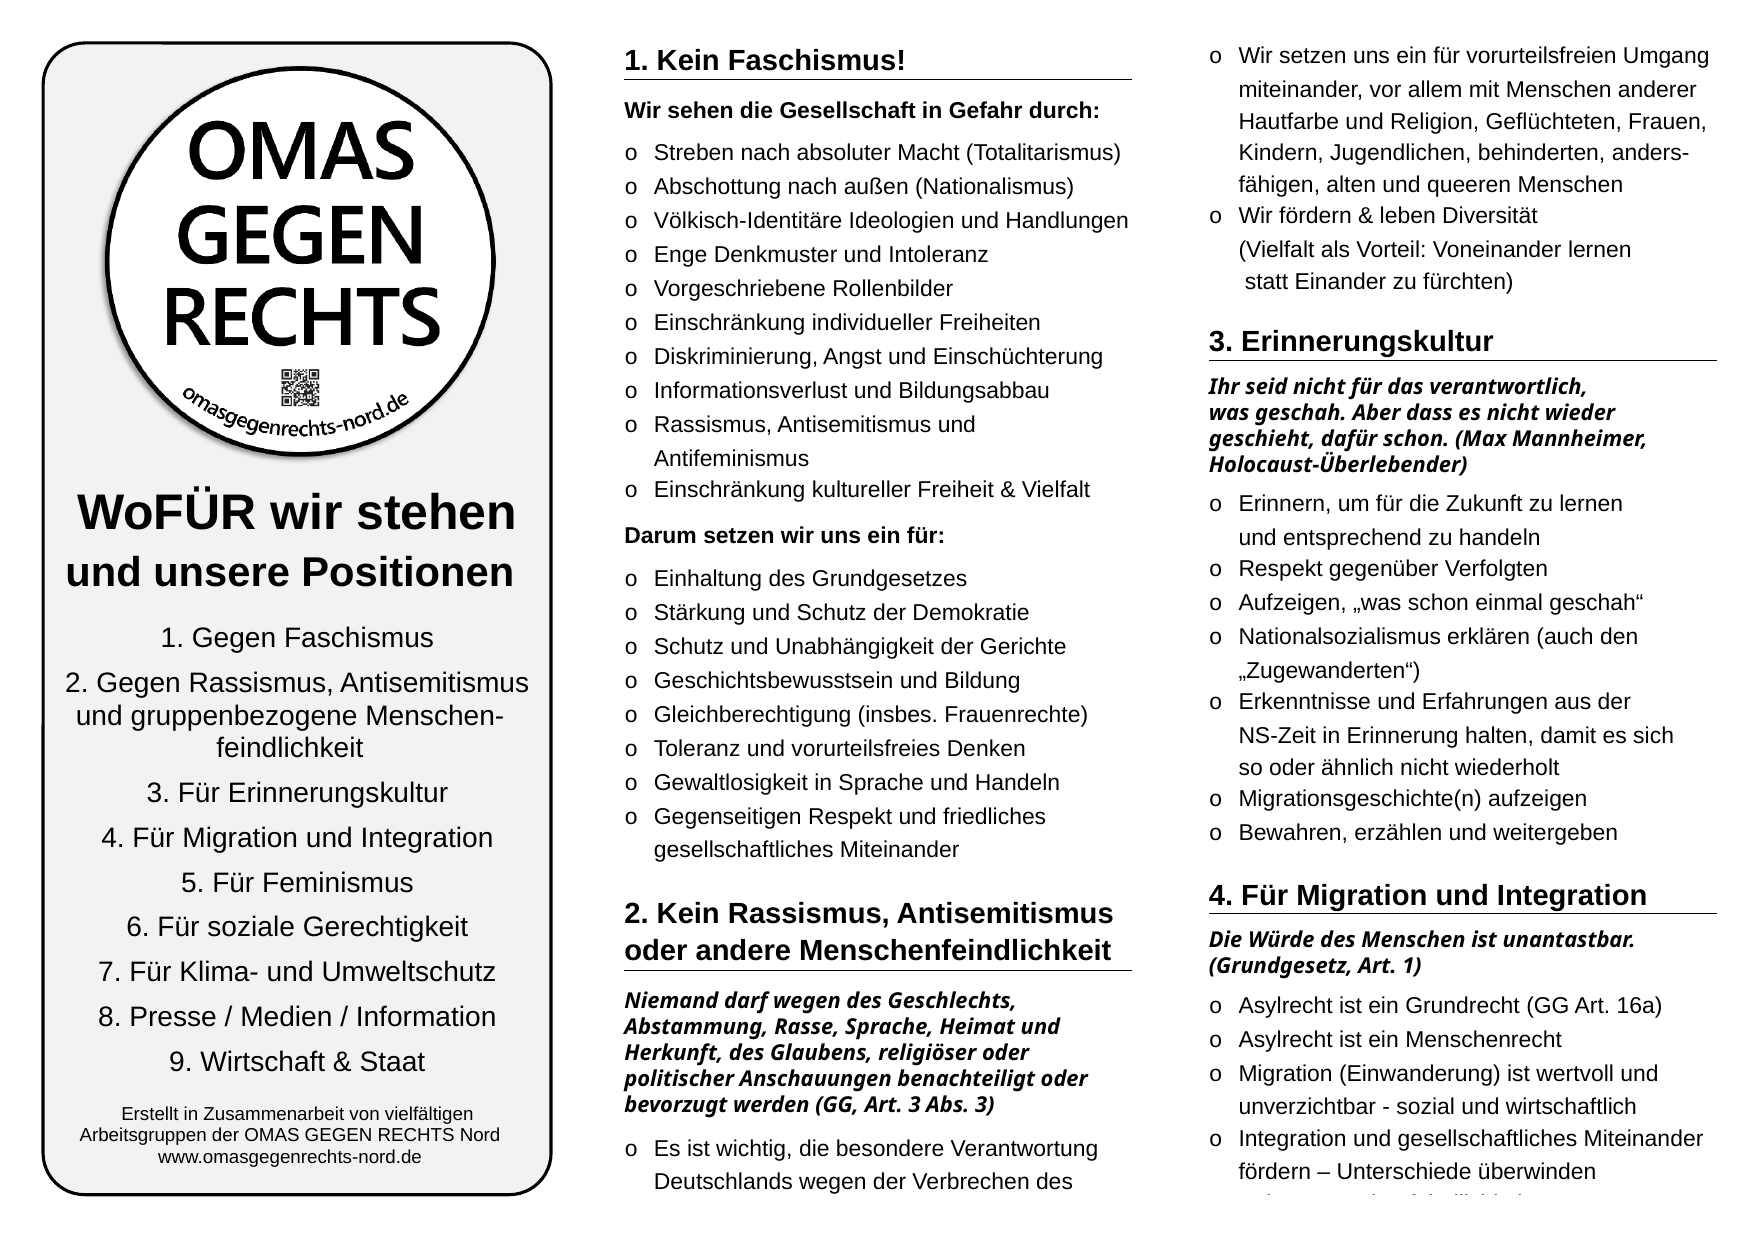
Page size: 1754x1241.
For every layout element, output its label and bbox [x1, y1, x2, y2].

picture [96, 63, 498, 465]
